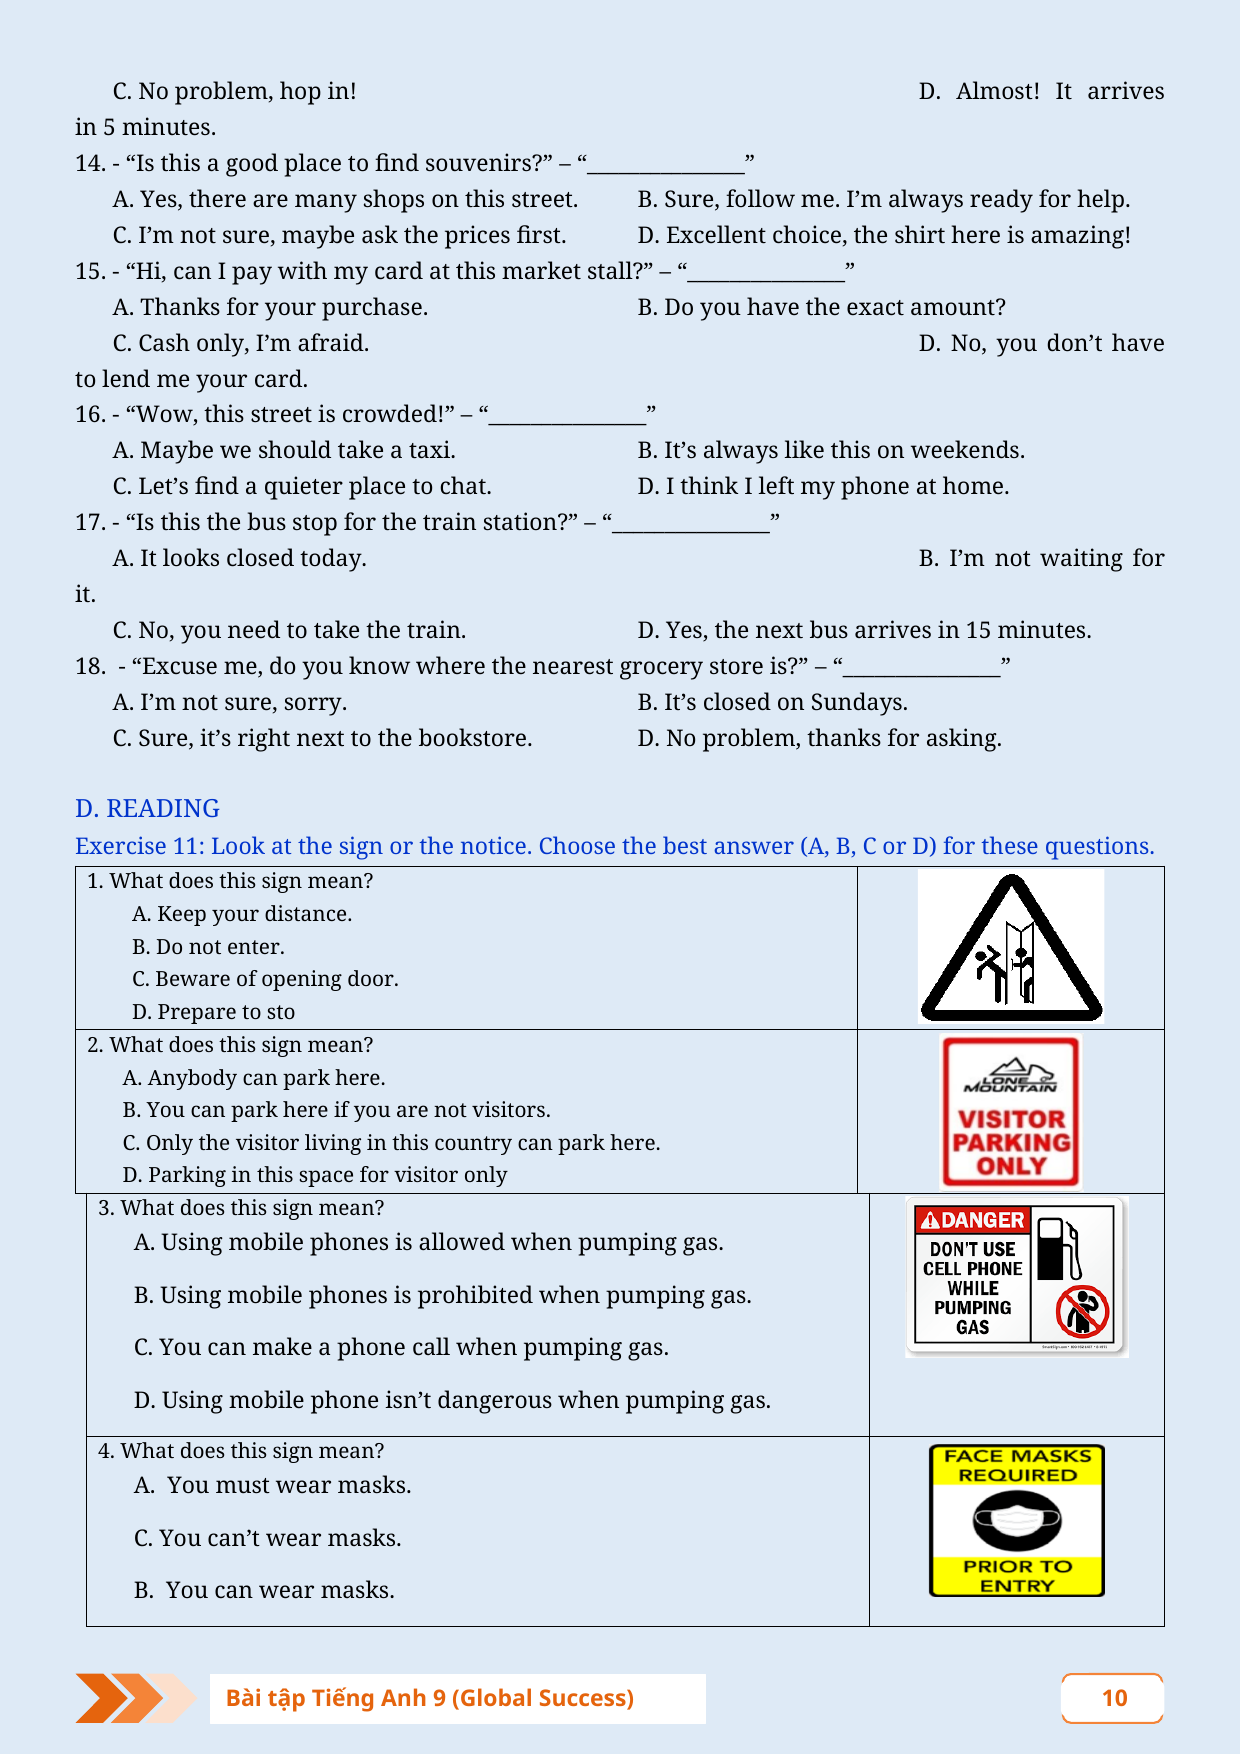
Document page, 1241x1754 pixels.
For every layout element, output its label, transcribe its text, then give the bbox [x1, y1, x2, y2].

text C. Let’s find a quieter place to chat. D. I think I left my phone at home. [75, 470, 1165, 502]
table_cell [87, 1437, 869, 1626]
text 16. - “Wow, this street is crowded!” – “_______________” [75, 398, 1165, 430]
table_cell [870, 1194, 1164, 1436]
text C. No, you need to take the train. D. Yes, the next bus arrives in 15 minutes. [75, 614, 1165, 645]
text Exercise 11: Look at the sign or the notice. Choose the best answer (A, B, C or D) for these questions. [75, 829, 1165, 861]
table_cell 2. What does this sign mean? A. Anybody can park here. B. You can park here if you are not visitors. C. Only the visitor living in this country can park here. D. Parking in this space for visitor only [76, 1030, 857, 1192]
table_cell [858, 1030, 1164, 1192]
text A. Thanks for your purchase. B. Do you have the exact amount? [75, 291, 1165, 322]
text 15. - “Hi, can I pay with my card at this market stall?” – “_______________” [75, 255, 1165, 286]
table_header [858, 867, 1164, 1029]
text 18. - “Excuse me, do you know where the nearest grocery store is?” – “_______________” [75, 650, 1165, 681]
picture [928, 1444, 1105, 1597]
text A. Yes, there are many shops on this street. B. Sure, follow me. I’m always ready for help. [75, 183, 1165, 214]
text C. I’m not sure, maybe ask the prices first. D. Excellent choice, the shirt here is amazing! [75, 219, 1165, 250]
picture [938, 1033, 1084, 1192]
text 14. - “Is this a good place to find souvenirs?” – “_______________” [75, 147, 1165, 178]
text A. I’m not sure, sorry. B. It’s closed on Sundays. [75, 686, 1165, 717]
text C. Sure, it’s right next to the bookstore. D. No problem, thanks for asking. [75, 722, 1165, 753]
table_header 1. What does this sign mean? A. Keep your distance. B. Do not enter. C. Beware of opening door. D. Prepare to sto [76, 867, 857, 1029]
text D. READING [75, 790, 1165, 824]
text C. No problem, hop in! D. Almost! It arrives in 5 minutes. [75, 75, 1165, 142]
table_cell [870, 1437, 1164, 1626]
picture [905, 1196, 1129, 1358]
text C. Cash only, I’m afraid. D. No, you don’t have to lend me your card. [75, 327, 1165, 394]
table_cell 3. What does this sign mean? A. Using mobile phones is allowed when pumping gas. B. Using mobile phones is prohibited when pumping gas. C. You can make a phone call when pumping gas. D. Using mobile phone isn’t dangerous when pumping gas. [87, 1194, 869, 1436]
text 17. - “Is this the bus stop for the train station?” – “_______________” [75, 506, 1165, 537]
text A. It looks closed today. B. I’m not waiting for it. [75, 542, 1165, 609]
text A. Maybe we should take a taxi. B. It’s always like this on weekends. [75, 434, 1165, 466]
